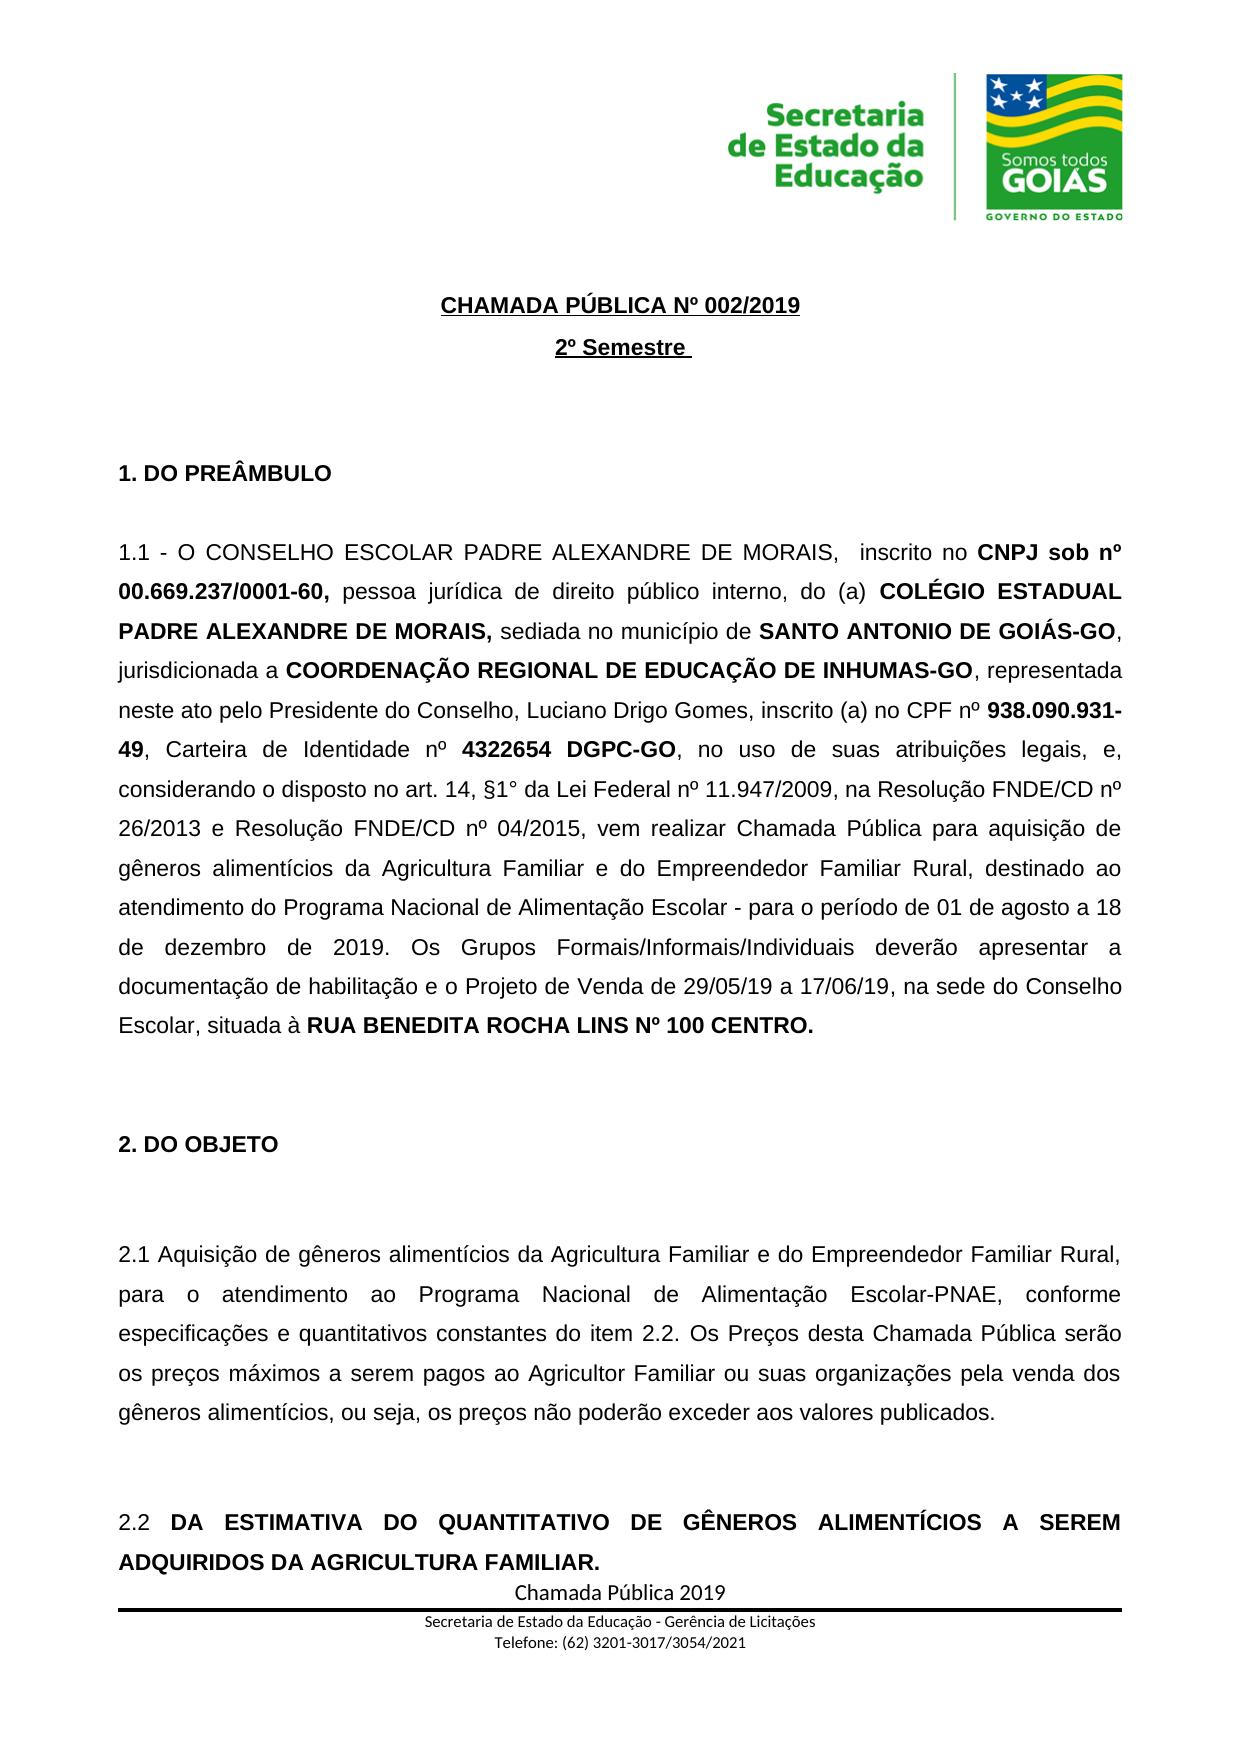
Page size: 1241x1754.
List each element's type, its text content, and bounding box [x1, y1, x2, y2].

picture [727, 73, 1123, 222]
text 2.1 Aquisição de gêneros alimentícios da Agricultura Familiar e do Empreendedor Familiar Rural, para o atendimento ao Programa Nacional de Alimentação Escolar-PNAE, conforme especificações e quantitativos constantes do item 2.2. Os Preços desta Chamada Pública serão os preços máximos a serem pagos ao Agricultor Familiar ou suas organizações pela venda dos gêneros alimentícios, ou seja, os preços não poderão exceder aos valores publicados. [118, 1241, 1122, 1425]
text 2.2 DA ESTIMATIVA DO QUANTITATIVO DE GÊNEROS ALIMENTÍCIOS A SEREM ADQUIRIDOS DA AGRICULTURA FAMILIAR. [118, 1509, 1122, 1575]
text 1. DO PREÂMBULO [118, 460, 1122, 486]
text 1.1 - O CONSELHO ESCOLAR PADRE ALEXANDRE DE MORAIS, inscrito no CNPJ sob nº 00.669.237/0001-60, pessoa jurídica de direito público interno, do (a) COLÉGIO ESTADUAL PADRE ALEXANDRE DE MORAIS, sediada no município de SANTO ANTONIO DE GOIÁS-GO, jurisdicionada a COORDENAÇÃO REGIONAL DE EDUCAÇÃO DE INHUMAS-GO, representada neste ato pelo Presidente do Conselho, Luciano Drigo Gomes, inscrito (a) no CPF nº 938.090.931-49, Carteira de Identidade nº 4322654 DGPC-GO, no uso de suas atribuições legais, e, considerando o disposto no art. 14, §1° da Lei Federal nº 11.947/2009, na Resolução FNDE/CD nº 26/2013 e Resolução FNDE/CD nº 04/2015, vem realizar Chamada Pública para aquisição de gêneros alimentícios da Agricultura Familiar e do Empreendedor Familiar Rural, destinado ao atendimento do Programa Nacional de Alimentação Escolar - para o período de 01 de agosto a 18 de dezembro de 2019. Os Grupos Formais/Informais/Individuais deverão apresentar a documentação de habilitação e o Projeto de Venda de 29/05/19 a 17/06/19, na sede do Conselho Escolar, situada à RUA BENEDITA ROCHA LINS Nº 100 CENTRO. [118, 539, 1122, 1039]
text 2º Semestre [118, 334, 1122, 360]
text 2. DO OBJETO [118, 1131, 1122, 1157]
text CHAMADA PÚBLICA Nº 002/2019 [118, 292, 1122, 318]
